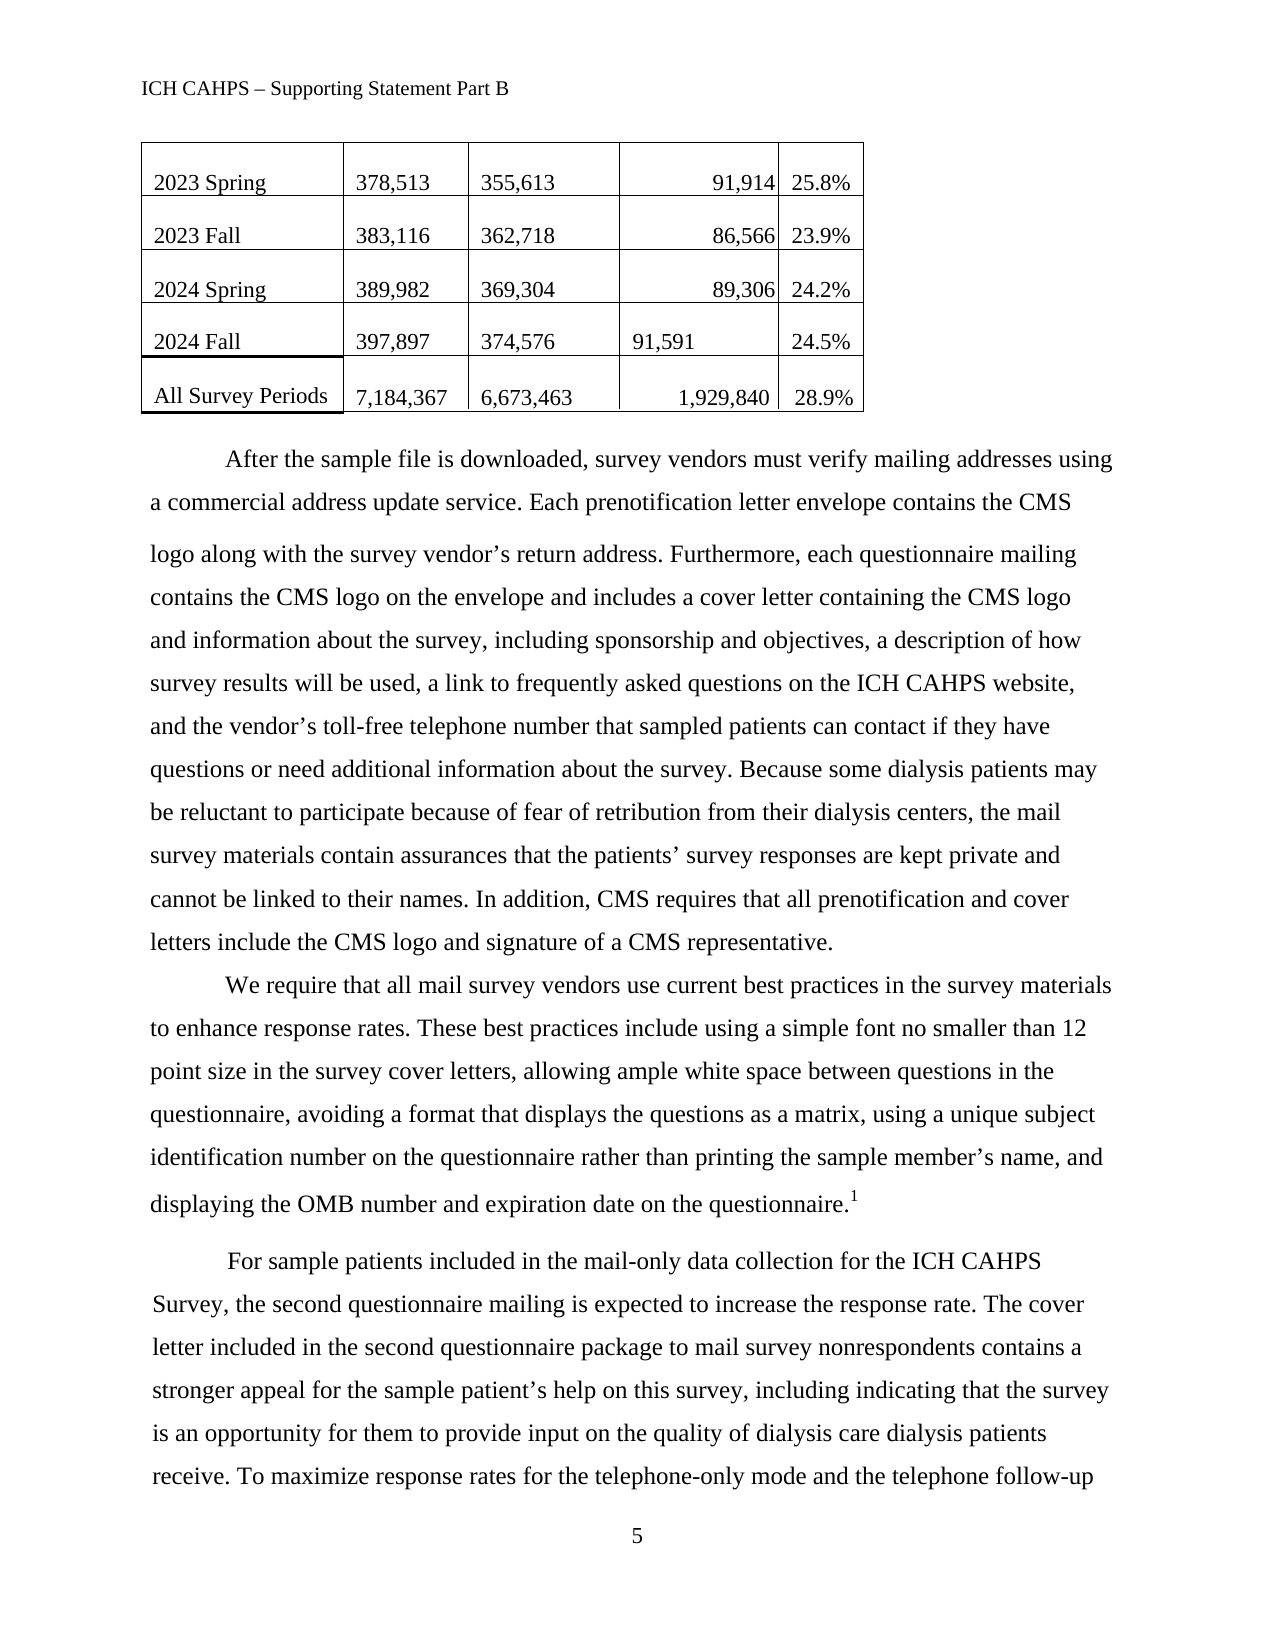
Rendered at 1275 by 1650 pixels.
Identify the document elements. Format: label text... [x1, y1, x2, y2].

table_cell 24.2% [779, 250, 863, 302]
table_cell 7,184,367 [344, 356, 468, 411]
table_cell 91,914 [620, 143, 778, 195]
table_cell 2024 Spring [142, 250, 343, 302]
table_cell 2023 Spring [142, 143, 343, 195]
text We require that all mail survey vendors use current best practices in the survey materials to enhance response rates. These best practices include using a simple font no smaller than 12 point size in the survey cover letters, allowing ample white space between questions in the questionnaire, avoiding a format that displays the questions as a matrix, using a unique subject identification number on the questionnaire rather than printing the sample member’s name, and displaying the OMB number and expiration date on the questionnaire.1 [150, 970, 1120, 1218]
table_cell 355,613 [469, 143, 619, 195]
table_cell 91,591 [620, 303, 778, 355]
table_cell 374,576 [469, 303, 619, 355]
table_cell 24.5% [779, 303, 863, 355]
table_cell 2023 Fall [142, 196, 343, 249]
table_cell 397,897 [344, 303, 468, 355]
table_cell 25.8% [779, 143, 863, 195]
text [152, 1246, 1119, 1490]
table_cell 383,116 [344, 196, 468, 249]
table_cell 89,306 [620, 250, 778, 302]
table_cell 2024 Fall [142, 303, 343, 355]
table_cell All Survey Periods [142, 358, 343, 411]
table_cell 23.9% [779, 196, 863, 249]
table_cell 369,304 [469, 250, 619, 302]
table_cell 378,513 [344, 143, 468, 195]
table_cell 86,566 [620, 196, 778, 249]
table_cell 389,982 [344, 250, 468, 302]
text logo along with the survey vendor’s return address. Furthermore, each questionnaire mailing contains the CMS logo on the envelope and includes a cover letter containing the CMS logo and information about the survey, including sponsorship and objectives, a description of how survey results will be used, a link to frequently asked questions on the ICH CAHPS website, and the vendor’s toll-free telephone number that sampled patients can contact if they have questions or need additional information about the survey. Because some dialysis patients may be reluctant to participate because of fear of retribution from their dialysis centers, the mail survey materials contain assurances that the patients’ survey responses are kept private and cannot be linked to their names. In addition, CMS requires that all prenotification and cover letters include the CMS logo and signature of a CMS representative. [150, 539, 1102, 956]
table_cell 362,718 [469, 196, 619, 249]
table_cell 28.9% [779, 356, 863, 411]
text After the sample file is downloaded, survey vendors must verify mailing addresses using a commercial address update service. Each prenotification letter envelope contains the CMS [150, 444, 1115, 516]
table_cell 1,929,840 [620, 356, 779, 411]
table_cell 6,673,463 [468, 356, 620, 411]
